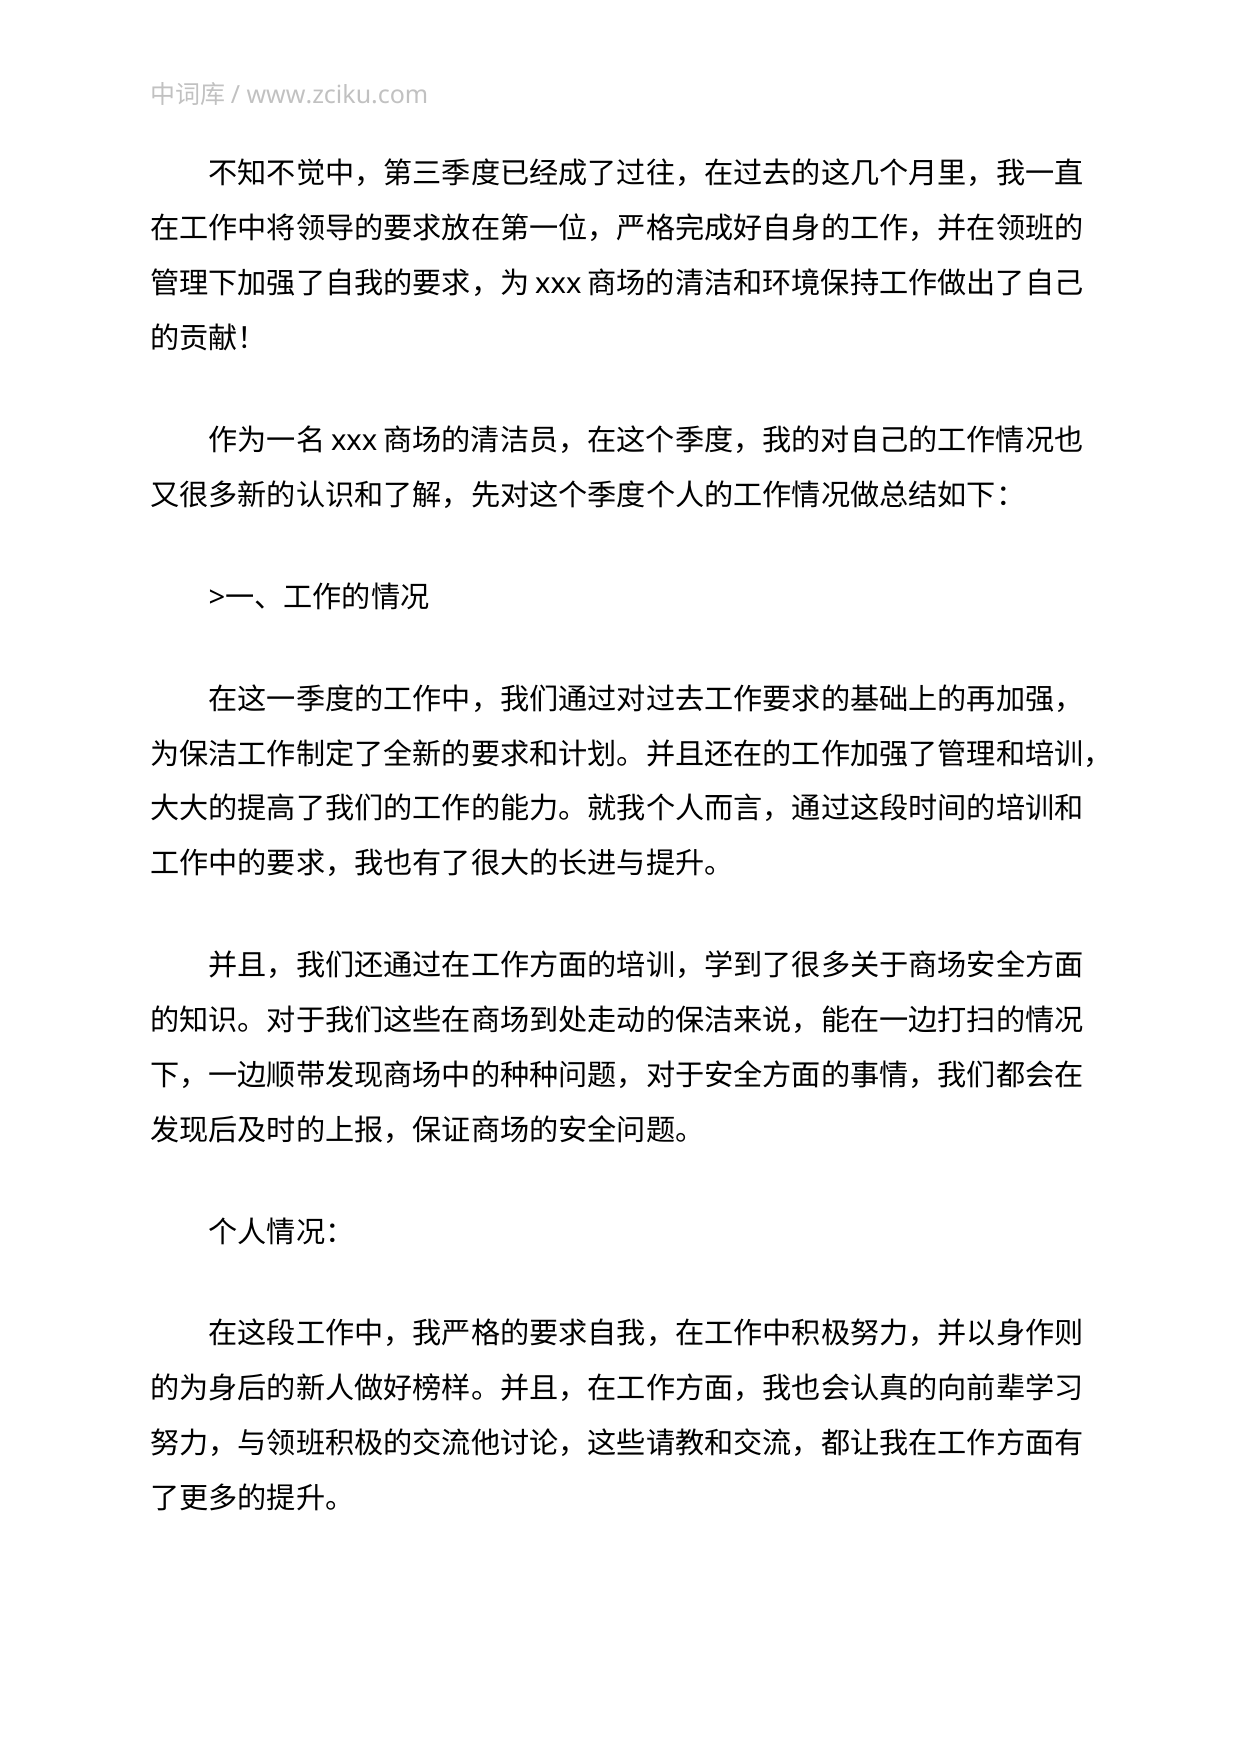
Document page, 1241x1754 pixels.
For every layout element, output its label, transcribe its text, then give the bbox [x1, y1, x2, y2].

text 作为一名xxx商场的清洁员，在这个季度，我的对自己的工作情况也又很多新的认识和了解，先对这个季度个人的工作情况做总结如下： [150, 417, 1090, 514]
text 在这一季度的工作中，我们通过对过去工作要求的基础上的再加强，为保洁工作制定了全新的要求和计划。并且还在的工作加强了管理和培训，大大的提高了我们的工作的能力。就我个人而言，通过这段时间的培训和工作中的要求，我也有了很大的长进与提升。 [150, 675, 1090, 882]
text 在这段工作中，我严格的要求自我，在工作中积极努力，并以身作则的为身后的新人做好榜样。并且，在工作方面，我也会认真的向前辈学习努力，与领班积极的交流他讨论，这些请教和交流，都让我在工作方面有了更多的提升。 [150, 1310, 1090, 1517]
text 不知不觉中，第三季度已经成了过往，在过去的这几个月里，我一直在工作中将领导的要求放在第一位，严格完成好自身的工作，并在领班的管理下加强了自我的要求，为xxx商场的清洁和环境保持工作做出了自己的贡献！ [150, 150, 1090, 357]
text 并且，我们还通过在工作方面的培训，学到了很多关于商场安全方面的知识。对于我们这些在商场到处走动的保洁来说，能在一边打扫的情况下，一边顺带发现商场中的种种问题，对于安全方面的事情，我们都会在发现后及时的上报，保证商场的安全问题。 [150, 942, 1090, 1149]
text 个人情况： [150, 1208, 1090, 1251]
text >一、工作的情况 [150, 573, 1090, 616]
